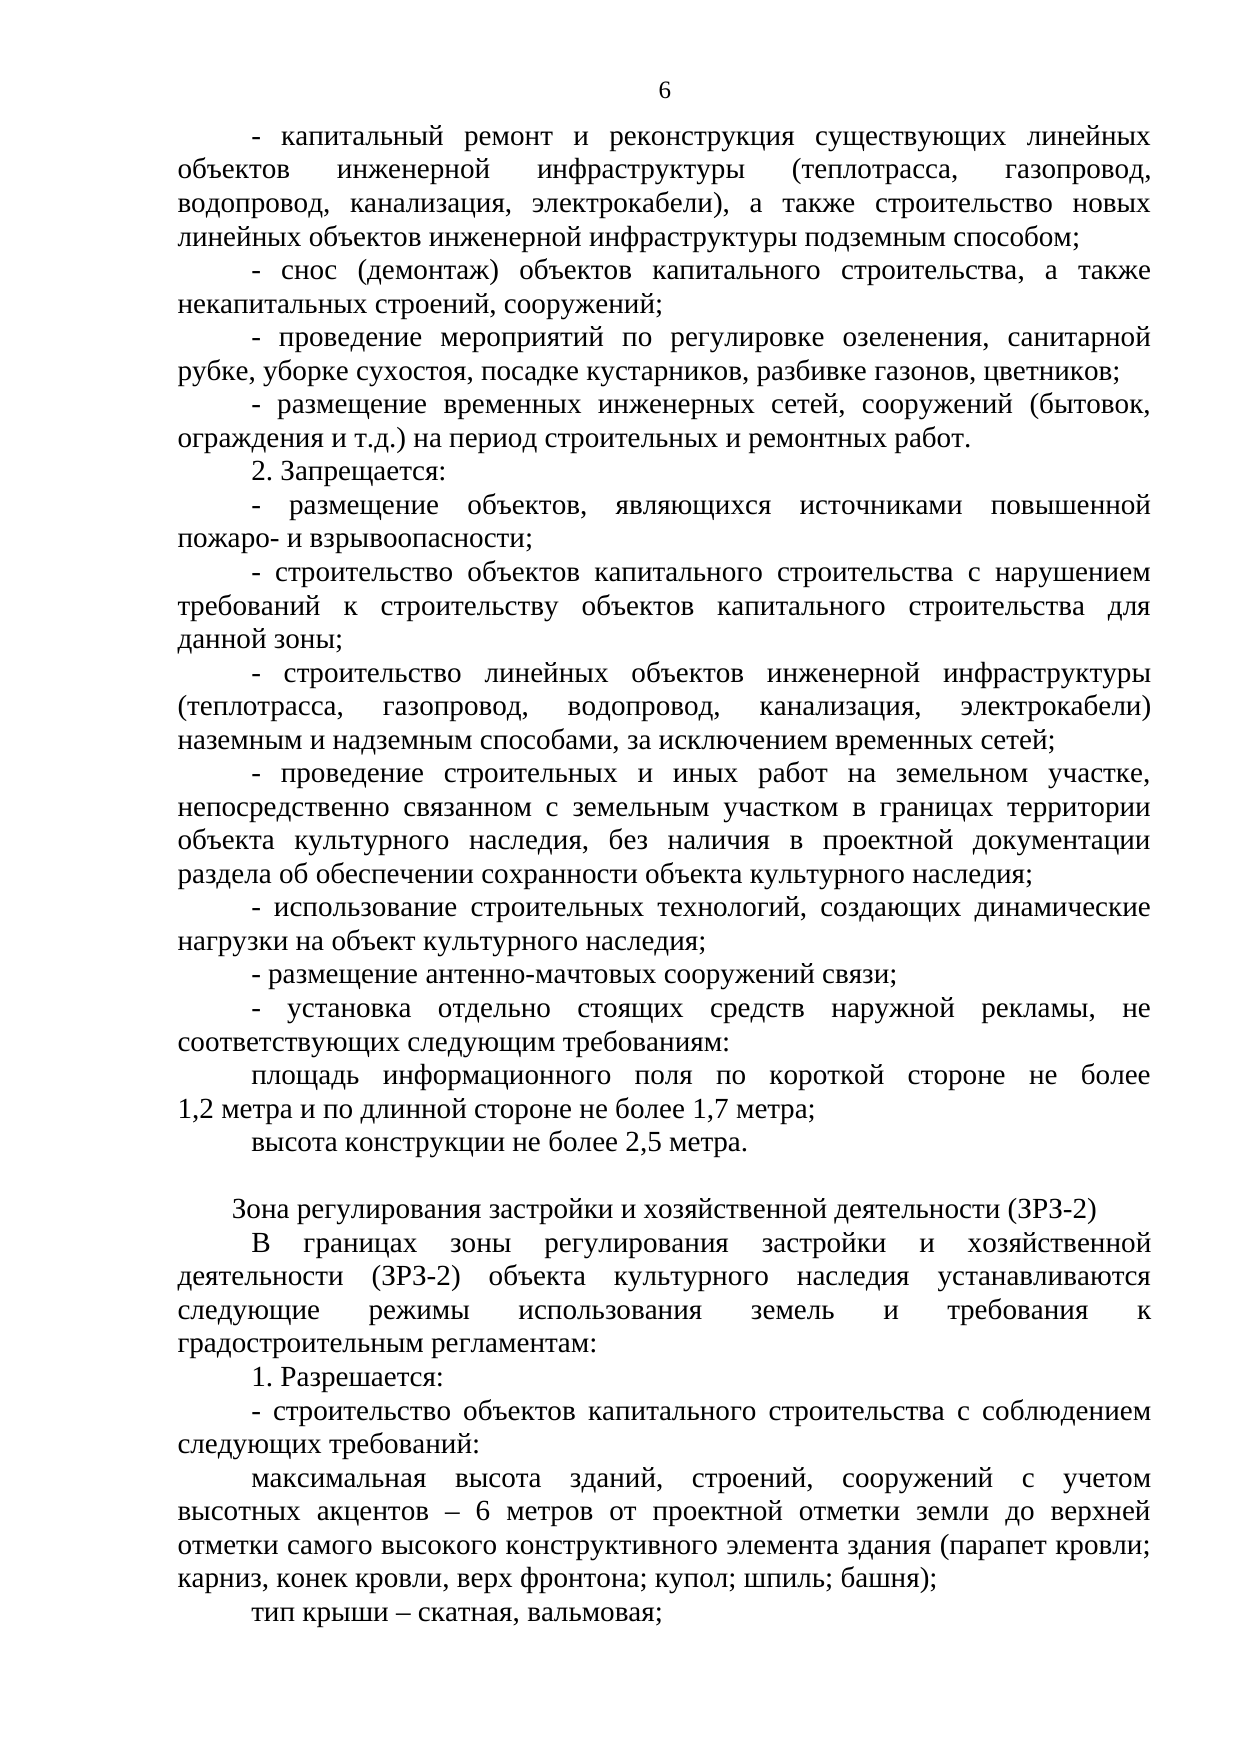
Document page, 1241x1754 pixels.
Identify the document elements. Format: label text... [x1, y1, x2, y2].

text - снос (демонтаж) объектов капитального строительства, а также некапитальных строений, сооружений; [177, 252, 1152, 319]
text - строительство объектов капитального строительства с нарушением требований к строительству объектов капитального строительства для данной зоны; [177, 554, 1152, 655]
text - установка отдельно стоящих средств наружной рекламы, не соответствующих следующим требованиям: [177, 990, 1152, 1057]
text В границах зоны регулирования застройки и хозяйственной деятельности (ЗРЗ-2) объекта культурного наследия устанавливаются следующие режимы использования земель и требования к градостроительным регламентам: [177, 1225, 1152, 1359]
text 2. Запрещается: [177, 453, 1152, 487]
text площадь информационного поля по короткой стороне не более 1,2 метра и по длинной стороне не более 1,7 метра; [177, 1057, 1152, 1124]
text Зона регулирования застройки и хозяйственной деятельности (ЗРЗ-2) [177, 1191, 1152, 1225]
text - капитальный ремонт и реконструкция существующих линейных объектов инженерной инфраструктуры (теплотрасса, газопровод, водопровод, канализация, электрокабели), а также строительство новых линейных объектов инженерной инфраструктуры подземным способом; [177, 118, 1152, 252]
text высота конструкции не более 2,5 метра. [177, 1124, 1152, 1158]
text - проведение строительных и иных работ на земельном участке, непосредственно связанном с земельным участком в границах территории объекта культурного наследия, без наличия в проектной документации раздела об обеспечении сохранности объекта культурного наследия; [177, 755, 1152, 889]
text - размещение временных инженерных сетей, сооружений (бытовок, ограждения и т.д.) на период строительных и ремонтных работ. [177, 386, 1152, 453]
text 1. Разрешается: [177, 1359, 1152, 1393]
text тип крыши – скатная, вальмовая; [177, 1594, 1152, 1627]
text - строительство объектов капитального строительства с соблюдением следующих требований: [177, 1393, 1152, 1460]
text максимальная высота зданий, строений, сооружений с учетом высотных акцентов – 6 метров от проектной отметки земли до верхней отметки самого высокого конструктивного элемента здания (парапет кровли; карниз, конек кровли, верх фронтона; купол; шпиль; башня); [177, 1460, 1152, 1594]
text - строительство линейных объектов инженерной инфраструктуры (теплотрасса, газопровод, водопровод, канализация, электрокабели) наземным и надземным способами, за исключением временных сетей; [177, 655, 1152, 755]
text - использование строительных технологий, создающих динамические нагрузки на объект культурного наследия; [177, 889, 1152, 957]
text - размещение объектов, являющихся источниками повышенной пожаро- и взрывоопасности; [177, 487, 1152, 554]
text - проведение мероприятий по регулировке озеленения, санитарной рубке, уборке сухостоя, посадке кустарников, разбивке газонов, цветников; [177, 319, 1152, 386]
text - размещение антенно-мачтовых сооружений связи; [177, 957, 1152, 990]
